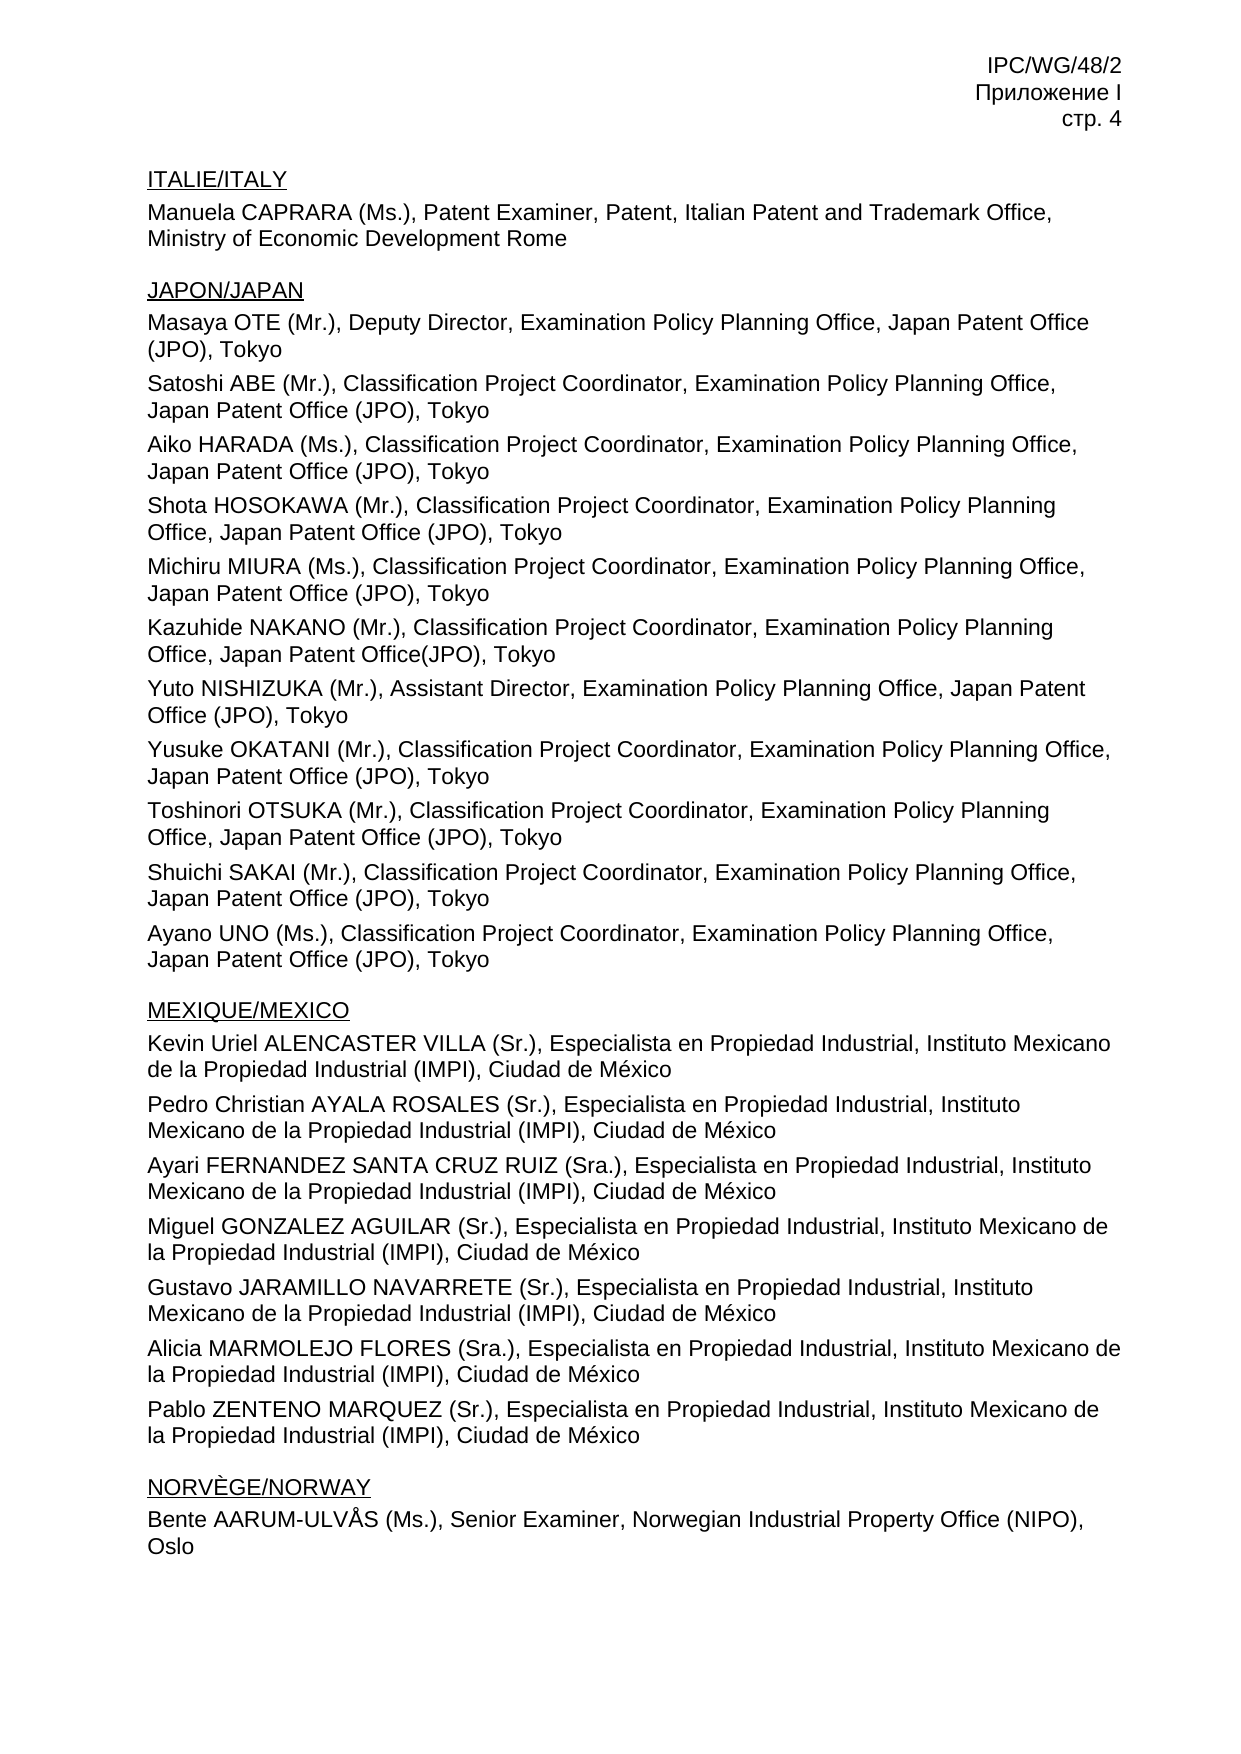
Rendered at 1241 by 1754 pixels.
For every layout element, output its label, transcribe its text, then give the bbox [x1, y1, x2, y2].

text Kevin Uriel ALENCASTER VILLA (Sr.), Especialista en Propiedad Industrial, Instituto Mexicano de la Propiedad Industrial (IMPI), Ciudad de México [147, 1030, 1122, 1083]
text Yusuke OKATANI (Mr.), Classification Project Coordinator, Examination Policy Planning Office, Japan Patent Office (JPO), Tokyo [147, 736, 1122, 789]
text Toshinori OTSUKA (Mr.), Classification Project Coordinator, Examination Policy Planning Office, Japan Patent Office (JPO), Tokyo [147, 797, 1122, 850]
text Gustavo JARAMILLO NAVARRETE (Sr.), Especialista en Propiedad Industrial, Instituto Mexicano de la Propiedad Industrial (IMPI), Ciudad de México [147, 1274, 1122, 1327]
text Manuela CAPRARA (Ms.), Patent Examiner, Patent, Italian Patent and Trademark Office, Ministry of Economic Development Rome [147, 199, 1122, 252]
subtitle MEXIQUE/MEXICO [147, 997, 1122, 1024]
subtitle ITALIE/ITALY [147, 166, 1122, 193]
text Michiru MIURA (Ms.), Classification Project Coordinator, Examination Policy Planning Office, Japan Patent Office (JPO), Tokyo [147, 553, 1122, 606]
text Alicia MARMOLEJO FLORES (Sra.), Especialista en Propiedad Industrial, Instituto Mexicano de la Propiedad Industrial (IMPI), Ciudad de México [147, 1335, 1122, 1388]
subtitle NORVÈGE/NORWAY [147, 1474, 1122, 1500]
text Ayari FERNANDEZ SANTA CRUZ RUIZ (Sra.), Especialista en Propiedad Industrial, Instituto Mexicano de la Propiedad Industrial (IMPI), Ciudad de México [147, 1152, 1122, 1205]
text Yuto NISHIZUKA (Mr.), Assistant Director, Examination Policy Planning Office, Japan Patent Office (JPO), Tokyo [147, 675, 1122, 728]
text Aiko HARADA (Ms.), Classification Project Coordinator, Examination Policy Planning Office, Japan Patent Office (JPO), Tokyo [147, 431, 1122, 484]
text Bente AARUM-ULVÅS (Ms.), Senior Examiner, Norwegian Industrial Property Office (NIPO), Oslo [147, 1506, 1122, 1559]
text Satoshi ABE (Mr.), Classification Project Coordinator, Examination Policy Planning Office, Japan Patent Office (JPO), Tokyo [147, 370, 1122, 423]
text Masaya OTE (Mr.), Deputy Director, Examination Policy Planning Office, Japan Patent Office (JPO), Tokyo [147, 309, 1122, 362]
text Ayano UNO (Ms.), Classification Project Coordinator, Examination Policy Planning Office, Japan Patent Office (JPO), Tokyo [147, 919, 1122, 972]
subtitle JAPON/JAPAN [147, 277, 1122, 303]
text Kazuhide NAKANO (Mr.), Classification Project Coordinator, Examination Policy Planning Office, Japan Patent Office(JPO), Tokyo [147, 614, 1122, 667]
text Miguel GONZALEZ AGUILAR (Sr.), Especialista en Propiedad Industrial, Instituto Mexicano de la Propiedad Industrial (IMPI), Ciudad de México [147, 1213, 1122, 1266]
text Shota HOSOKAWA (Mr.), Classification Project Coordinator, Examination Policy Planning Office, Japan Patent Office (JPO), Tokyo [147, 492, 1122, 545]
text Pablo ZENTENO MARQUEZ (Sr.), Especialista en Propiedad Industrial, Instituto Mexicano de la Propiedad Industrial (IMPI), Ciudad de México [147, 1396, 1122, 1449]
text Shuichi SAKAI (Mr.), Classification Project Coordinator, Examination Policy Planning Office, Japan Patent Office (JPO), Tokyo [147, 858, 1122, 911]
text Pedro Christian AYALA ROSALES (Sr.), Especialista en Propiedad Industrial, Instituto Mexicano de la Propiedad Industrial (IMPI), Ciudad de México [147, 1091, 1122, 1144]
